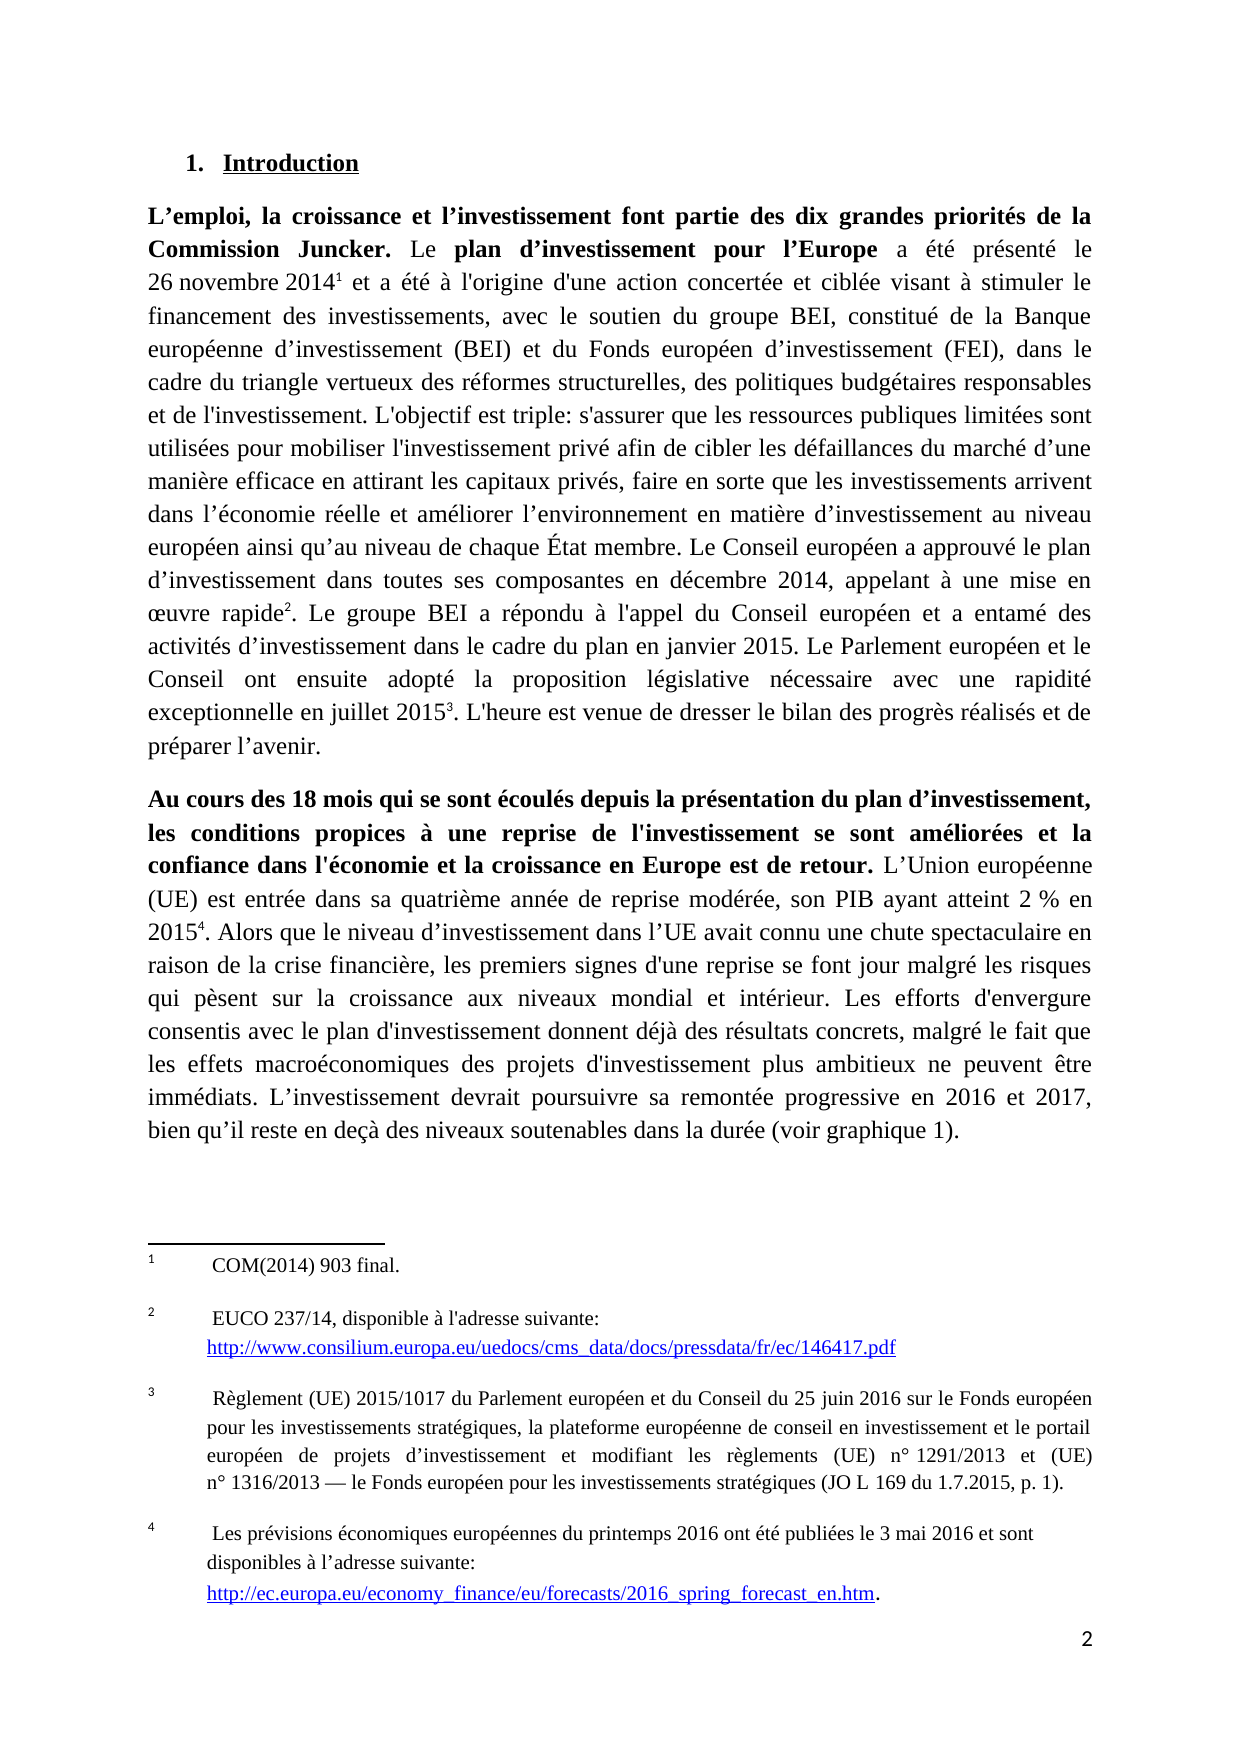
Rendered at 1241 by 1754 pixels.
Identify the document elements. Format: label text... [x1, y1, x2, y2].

text L’emploi, la croissance et l’investissement font partie des dix grandes priorités de la Commission Juncker. Le plan d’investissement pour l’Europe a été présenté le 26 novembre 2014 et a été à l'origine d'une action concertée et ciblée visant à stimuler le financement des investissements, avec le soutien du groupe BEI, constitué de la Banque européenne d’investissement (BEI) et du Fonds européen d’investissement (FEI), dans le cadre du triangle vertueux des réformes structurelles, des politiques budgétaires responsables et de l'investissement. L'objectif est triple: s'assurer que les ressources publiques limitées sont utilisées pour mobiliser l'investissement privé afin de cibler les défaillances du marché d’une manière efficace en attirant les capitaux privés, faire en sorte que les investissements arrivent dans l’économie réelle et améliorer l’environnement en matière d’investissement au niveau européen ainsi qu’au niveau de chaque État membre. Le Conseil européen a approuvé le plan d’investissement dans toutes ses composantes en décembre 2014, appelant à une mise en œuvre rapide. Le groupe BEI a répondu à l'appel du Conseil européen et a entamé des activités d’investissement dans le cadre du plan en janvier 2015. Le Parlement européen et le Conseil ont ensuite adopté la proposition législative nécessaire avec une rapidité exceptionnelle en juillet 2015. L'heure est venue de dresser le bilan des progrès réalisés et de préparer l’avenir. [148, 201, 1093, 759]
list Introduction [185, 148, 1093, 176]
text Au cours des 18 mois qui se sont écoulés depuis la présentation du plan d’investissement, les conditions propices à une reprise de l'investissement se sont améliorées et la confiance dans l'économie et la croissance en Europe est de retour. L’Union européenne (UE) est entrée dans sa quatrième année de reprise modérée, son PIB ayant atteint 2 % en 2015. Alors que le niveau d’investissement dans l’UE avait connu une chute spectaculaire en raison de la crise financière, les premiers signes d'une reprise se font jour malgré les risques qui pèsent sur la croissance aux niveaux mondial et intérieur. Les efforts d'envergure consentis avec le plan d'investissement donnent déjà des résultats concrets, malgré le fait que les effets macroéconomiques des projets d'investissement plus ambitieux ne peuvent être immédiats. L’investissement devrait poursuivre sa remontée progressive en 2016 et 2017, bien qu’il reste en deçà des niveaux soutenables dans la durée (voir graphique 1). [148, 784, 1093, 1144]
